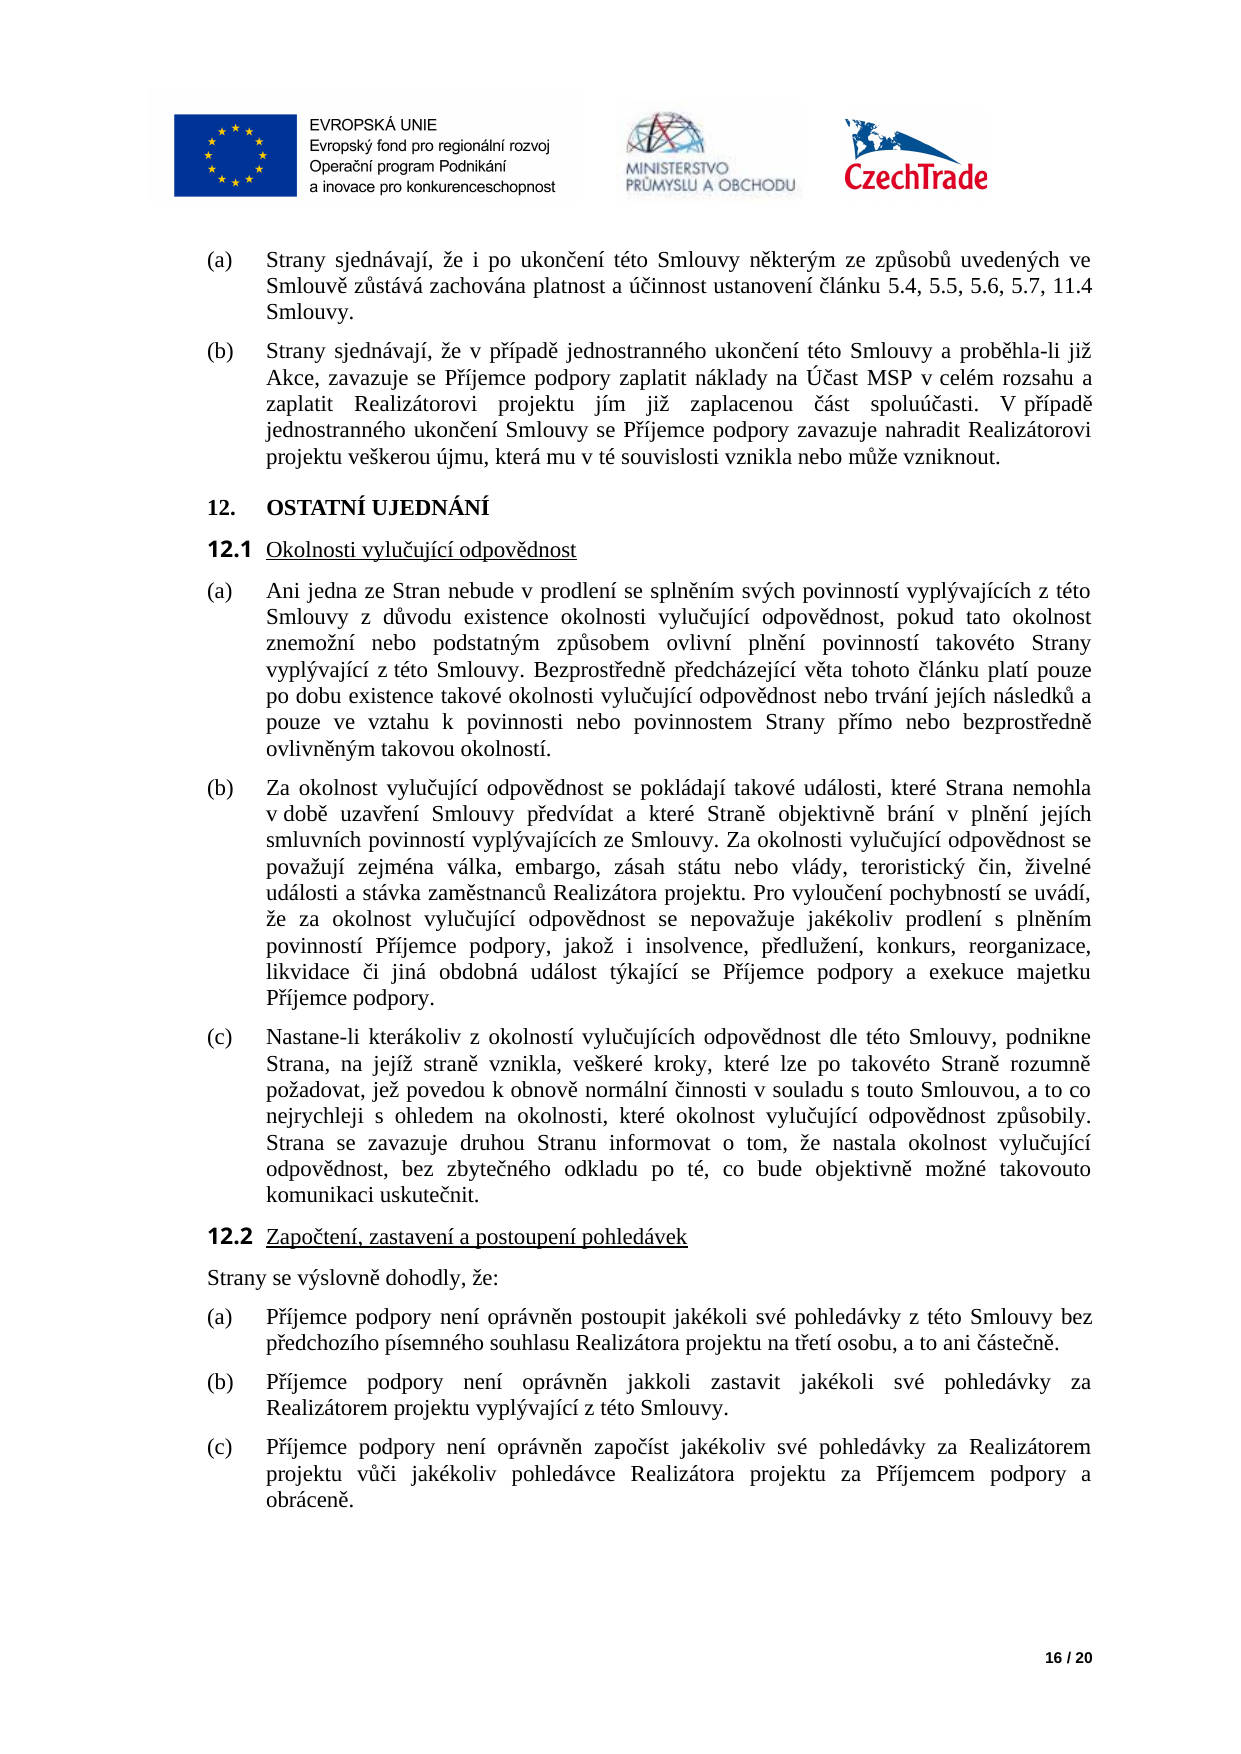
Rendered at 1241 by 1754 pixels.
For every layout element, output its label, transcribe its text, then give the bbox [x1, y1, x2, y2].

text Okolnosti vylučující odpovědnost [207, 533, 1092, 564]
list Strany se výslovně dohodly, že: [207, 1264, 1092, 1290]
text Ani jedna ze Stran nebude v prodlení se splněním svých povinností vyplývajících z této Smlouvy z důvodu existence okolnosti vylučující odpovědnost, pokud tato okolnost znemožní nebo podstatným způsobem ovlivní plnění povinností takovéto Strany vyplývající z této Smlouvy. Bezprostředně předcházející věta tohoto článku platí pouze po dobu existence takové okolnosti vylučující odpovědnost nebo trvání jejích následků a pouze ve vztahu k povinnosti nebo povinnostem Strany přímo nebo bezprostředně ovlivněným takovou okolností. [207, 577, 1092, 761]
text Strany sjednávají, že i po ukončení této Smlouvy některým ze způsobů uvedených ve Smlouvě zůstává zachována platnost a účinnost ustanovení článku 5.4, 5.5, 5.6, 5.7, 11.4 Smlouvy. [207, 246, 1092, 325]
text Příjemce podpory není oprávněn jakkoli zastavit jakékoli své pohledávky za Realizátorem projektu vyplývající z této Smlouvy. [207, 1368, 1092, 1421]
text Strany sjednávají, že v případě jednostranného ukončení této Smlouvy a proběhla-li již Akce, zavazuje se Příjemce podpory zaplatit náklady na Účast MSP v celém rozsahu a zaplatit Realizátorovi projektu jím již zaplacenou část spoluúčasti. V případě jednostranného ukončení Smlouvy se Příjemce podpory zavazuje nahradit Realizátorovi projektu veškerou újmu, která mu v té souvislosti vznikla nebo může vzniknout. [207, 337, 1092, 469]
picture [845, 107, 988, 202]
text Za okolnost vylučující odpovědnost se pokládají takové události, které Strana nemohla v době uzavření Smlouvy předvídat a které Straně objektivně brání v plnění jejích smluvních povinností vyplývajících ze Smlouvy. Za okolnosti vylučující odpovědnost se považují zejména válka, embargo, zásah státu nebo vlády, teroristický čin, živelné události a stávka zaměstnanců Realizátora projektu. Pro vyloučení pochybností se uvádí, že za okolnost vylučující odpovědnost se nepovažuje jakékoliv prodlení s plněním povinností Příjemce podpory, jakož i insolvence, předlužení, konkurs, reorganizace, likvidace či jiná obdobná událost týkající se Příjemce podpory a exekuce majetku Příjemce podpory. [207, 774, 1092, 1011]
subtitle Ostatní ujednání [207, 494, 1092, 520]
text Započtení, zastavení a postoupení pohledávek [207, 1220, 1092, 1252]
text Příjemce podpory není oprávněn postoupit jakékoli své pohledávky z této Smlouvy bez předchozího písemného souhlasu Realizátora projektu na třetí osobu, a to ani částečně. [207, 1303, 1092, 1356]
text Nastane-li kterákoliv z okolností vylučujících odpovědnost dle této Smlouvy, podnikne Strana, na jejíž straně vznikla, veškeré kroky, které lze po takovéto Straně rozumně požadovat, jež povedou k obnově normální činnosti v souladu s touto Smlouvou, a to co nejrychleji s ohledem na okolnosti, které okolnost vylučující odpovědnost způsobily. Strana se zavazuje druhou Stranu informovat o tom, že nastala okolnost vylučující odpovědnost, bez zbytečného odkladu po té, co bude objektivně možné takovouto komunikaci uskutečnit. [207, 1023, 1092, 1208]
text Příjemce podpory není oprávněn započíst jakékoliv své pohledávky za Realizátorem projektu vůči jakékoliv pohledávce Realizátora projektu za Příjemcem podpory a obráceně. [207, 1433, 1092, 1512]
picture [616, 101, 805, 202]
picture [147, 87, 583, 202]
